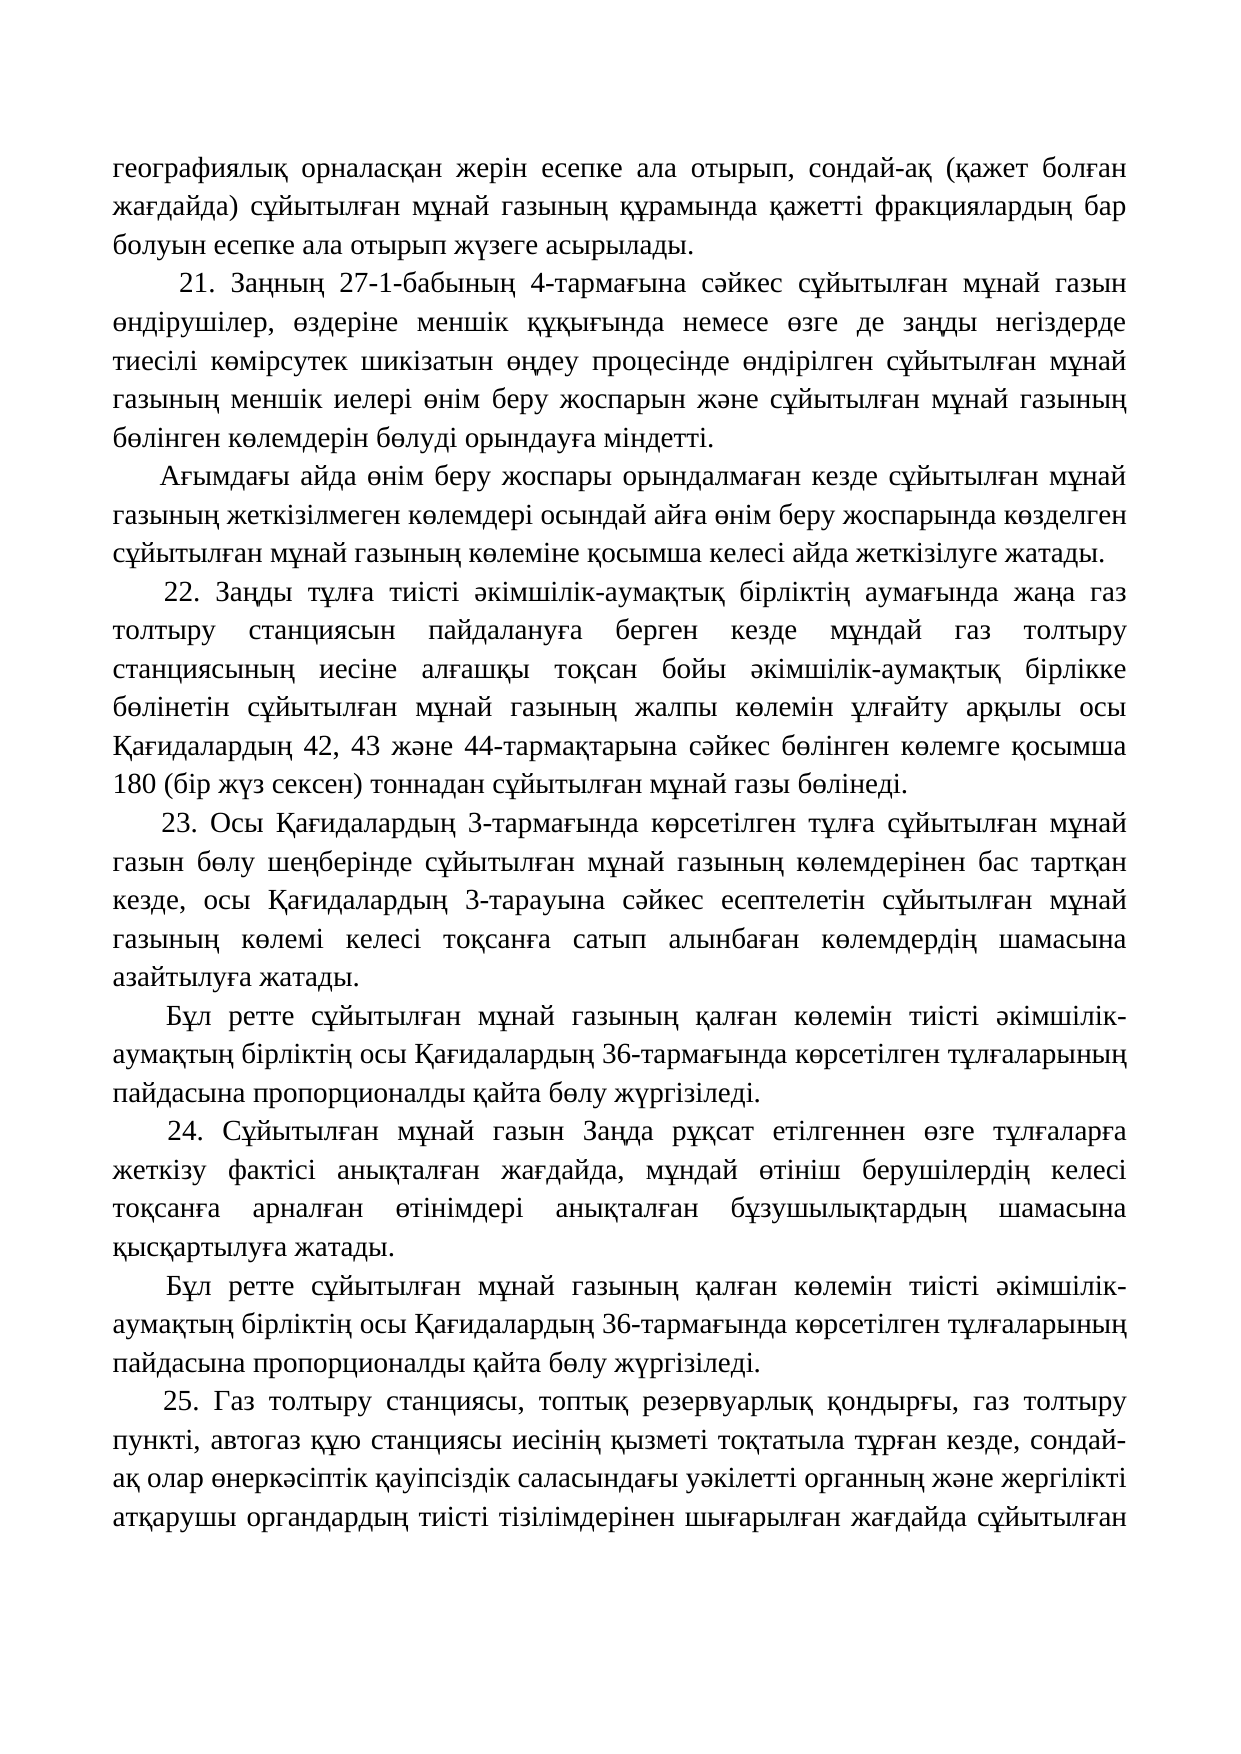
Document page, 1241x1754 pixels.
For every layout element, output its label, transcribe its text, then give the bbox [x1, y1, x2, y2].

text Бұл ретте сұйытылған мұнай газының қалған көлемін тиісті әкімшілік-аумақтың бірліктің осы Қағидалардың 36-тармағында көрсетілген тұлғаларының пайдасына пропорционалды қайта бөлу жүргізіледі. [112, 1268, 1128, 1378]
text 21. Заңның 27-1-бабының 4-тармағына сәйкес сұйытылған мұнай газын өндірушілер, өздеріне меншік құқығында немесе өзге де заңды негіздерде тиесілі көмірсутек шикізатын өңдеу процесінде өндірілген сұйытылған мұнай газының меншік иелері өнім беру жоспарын және сұйытылған мұнай газының бөлінген көлемдерін бөлуді орындауға міндетті. [112, 266, 1128, 453]
text Бұл ретте сұйытылған мұнай газының қалған көлемін тиісті әкімшілік-аумақтың бірліктің осы Қағидалардың 36-тармағында көрсетілген тұлғаларының пайдасына пропорционалды қайта бөлу жүргізіледі. [112, 998, 1128, 1108]
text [112, 1383, 1128, 1532]
text Ағымдағы айда өнім беру жоспары орындалмаған кезде сұйытылған мұнай газының жеткізілмеген көлемдері осындай айға өнім беру жоспарында көзделген сұйытылған мұнай газының көлеміне қосымша келесі айда жеткізілуге жатады. [112, 458, 1128, 569]
text 24. Сұйытылған мұнай газын Заңда рұқсат етілгеннен өзге тұлғаларға жеткізу фактісі анықталған жағдайда, мұндай өтініш берушілердің келесі тоқсанға арналған өтінімдері анықталған бұзушылықтардың шамасына қысқартылуға жатады. [112, 1113, 1128, 1263]
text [112, 150, 1128, 261]
text 23. Осы Қағидалардың 3-тармағында көрсетілген тұлға сұйытылған мұнай газын бөлу шеңберінде сұйытылған мұнай газының көлемдерінен бас тартқан кезде, осы Қағидалардың 3-тарауына сәйкес есептелетін сұйытылған мұнай газының көлемі келесі тоқсанға сатып алынбаған көлемдердің шамасына азайтылуға жатады. [112, 805, 1128, 993]
text 22. Заңды тұлға тиісті әкімшілік-аумақтық бірліктің аумағында жаңа газ толтыру станциясын пайдалануға берген кезде мұндай газ толтыру станциясының иесіне алғашқы тоқсан бойы әкімшілік-аумақтық бірлікке бөлінетін сұйытылған мұнай газының жалпы көлемін ұлғайту арқылы осы Қағидалардың 42, 43 және 44-тармақтарына сәйкес бөлінген көлемге қосымша 180 (бір жүз сексен) тоннадан сұйытылған мұнай газы бөлінеді. [112, 574, 1128, 800]
